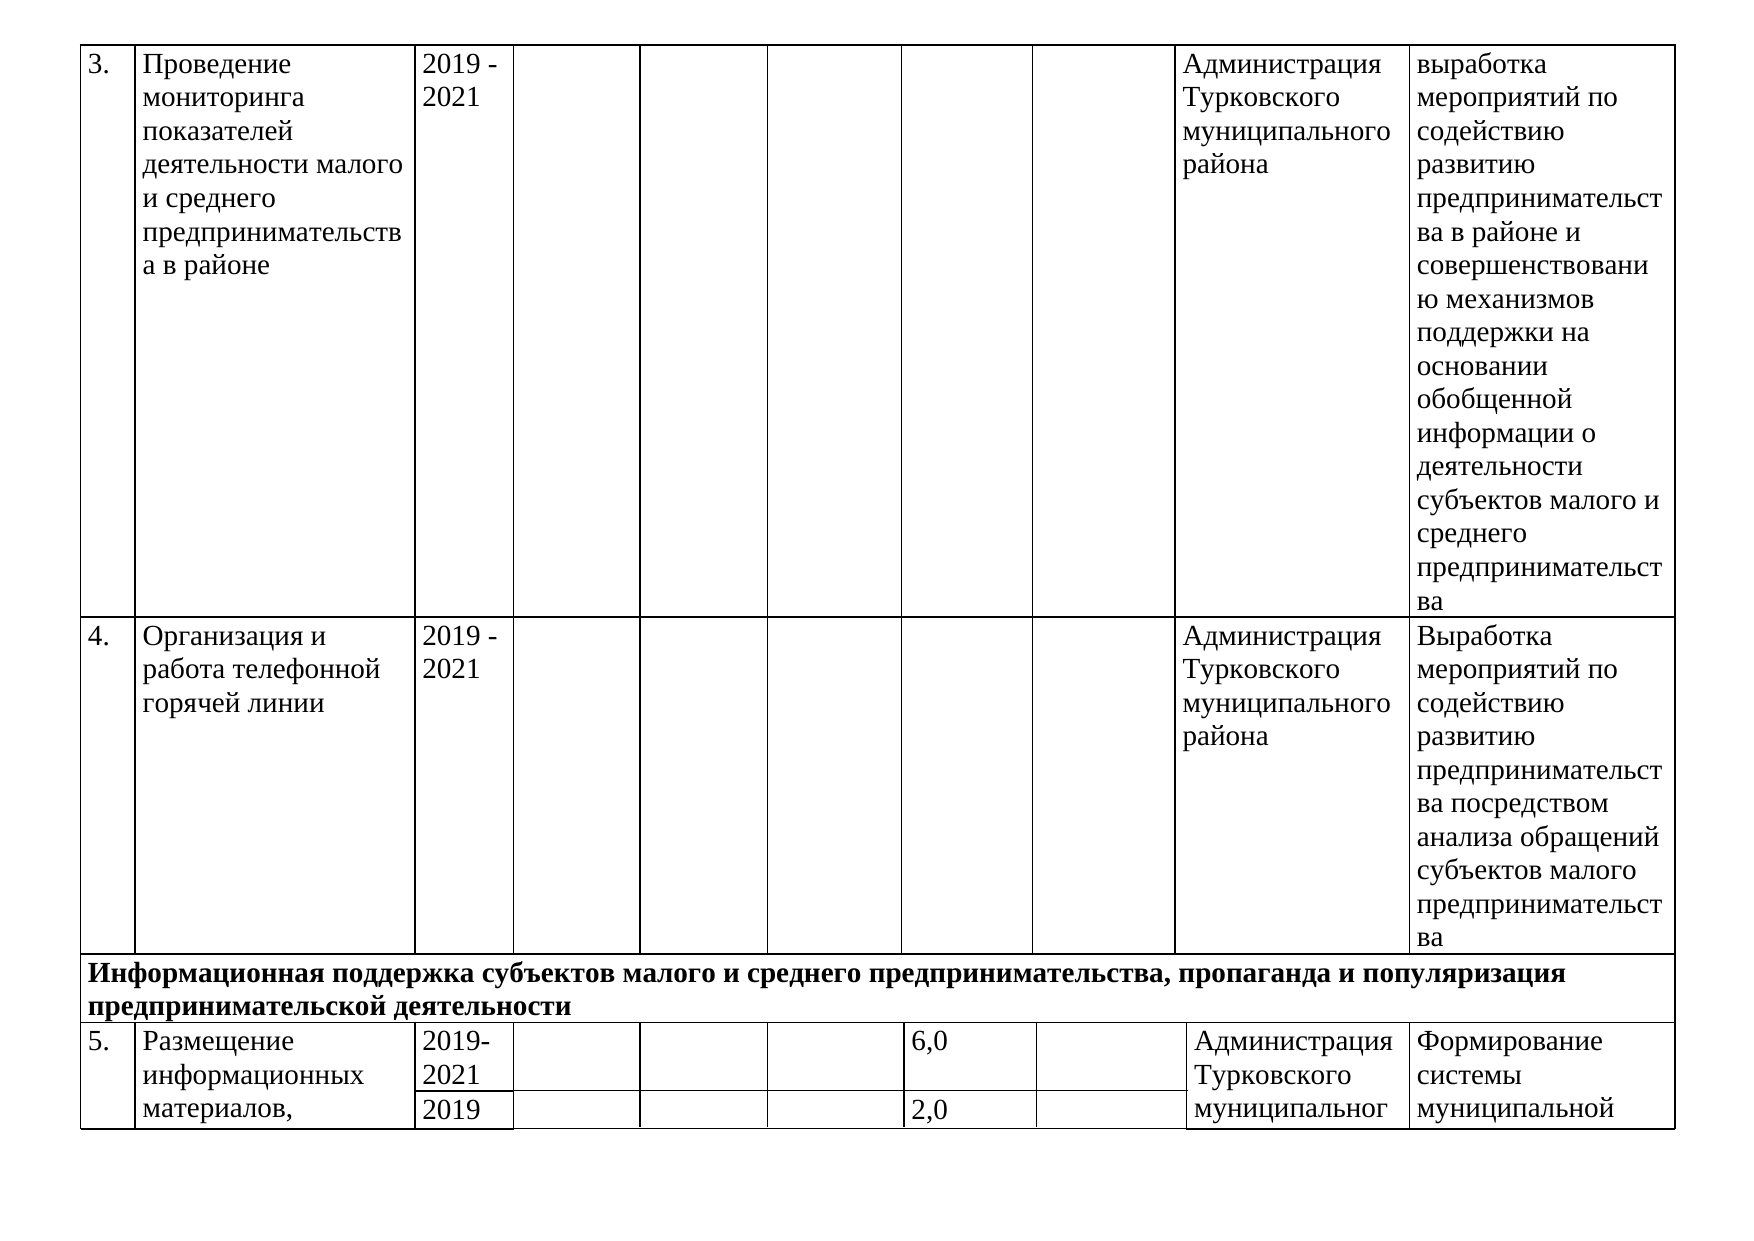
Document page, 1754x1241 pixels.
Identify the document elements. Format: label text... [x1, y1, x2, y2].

table_cell 2,0 [904, 1091, 1036, 1128]
table_cell 2019 -2021 [416, 46, 513, 616]
table_cell [902, 618, 1032, 953]
table_cell [514, 46, 639, 616]
table_cell 2019 -2021 [416, 618, 513, 953]
table_cell [1033, 46, 1174, 616]
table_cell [1187, 1023, 1409, 1128]
table_cell [902, 46, 1032, 616]
table_cell 3. [81, 46, 134, 616]
table_cell Формирование системы муниципальной поддержки развития малого предпринимательства [1410, 1023, 1674, 1128]
table_cell [1036, 1091, 1186, 1128]
table_cell 5. [81, 1023, 134, 1128]
table_cell 4. [81, 618, 134, 953]
table_cell [768, 46, 901, 616]
table_cell [768, 618, 901, 953]
table_cell [641, 618, 767, 953]
table_cell [641, 1023, 767, 1090]
table_cell Администрация Турковского муниципального района [1176, 46, 1409, 616]
table_cell [514, 1091, 640, 1128]
table_cell 2019 [416, 1092, 513, 1128]
table_cell 2019-2021 [416, 1023, 513, 1090]
table_cell 6,0 [905, 1023, 1036, 1090]
table_cell [1037, 1023, 1186, 1090]
table_cell Информационная поддержка субъектов малого и среднего предпринимательства, пропаганда и популяризация предпринимательской деятельности [81, 955, 1674, 1022]
table_cell [768, 1023, 903, 1090]
table_cell [641, 46, 767, 616]
table_cell Размещение информационных материалов, посвященных популяризации предпринимательства в СМИ и на официальном сайте администрации муниципального района [136, 1023, 414, 1128]
table_cell Выработка мероприятий по содействию развитию предпринимательства посредством анализа обращений субъектов малого предпринимательства [1410, 618, 1674, 953]
table_cell [640, 1091, 767, 1128]
table_cell [768, 1091, 904, 1128]
table_cell Организация и работа телефонной горячей линии [136, 618, 414, 953]
table_cell Проведение мониторинга показателей деятельности малого и среднего предпринимательства в районе [136, 46, 414, 616]
table_cell Администрация Турковского муниципального района [1176, 618, 1409, 953]
table_cell выработка мероприятий по содействию развитию предпринимательства в районе и совершенствованию механизмов поддержки на основании обобщенной информации о деятельности субъектов малого и среднего предпринимательства [1410, 46, 1674, 616]
table_cell [514, 1023, 639, 1090]
table_cell [514, 618, 639, 953]
table_cell [1033, 618, 1174, 953]
